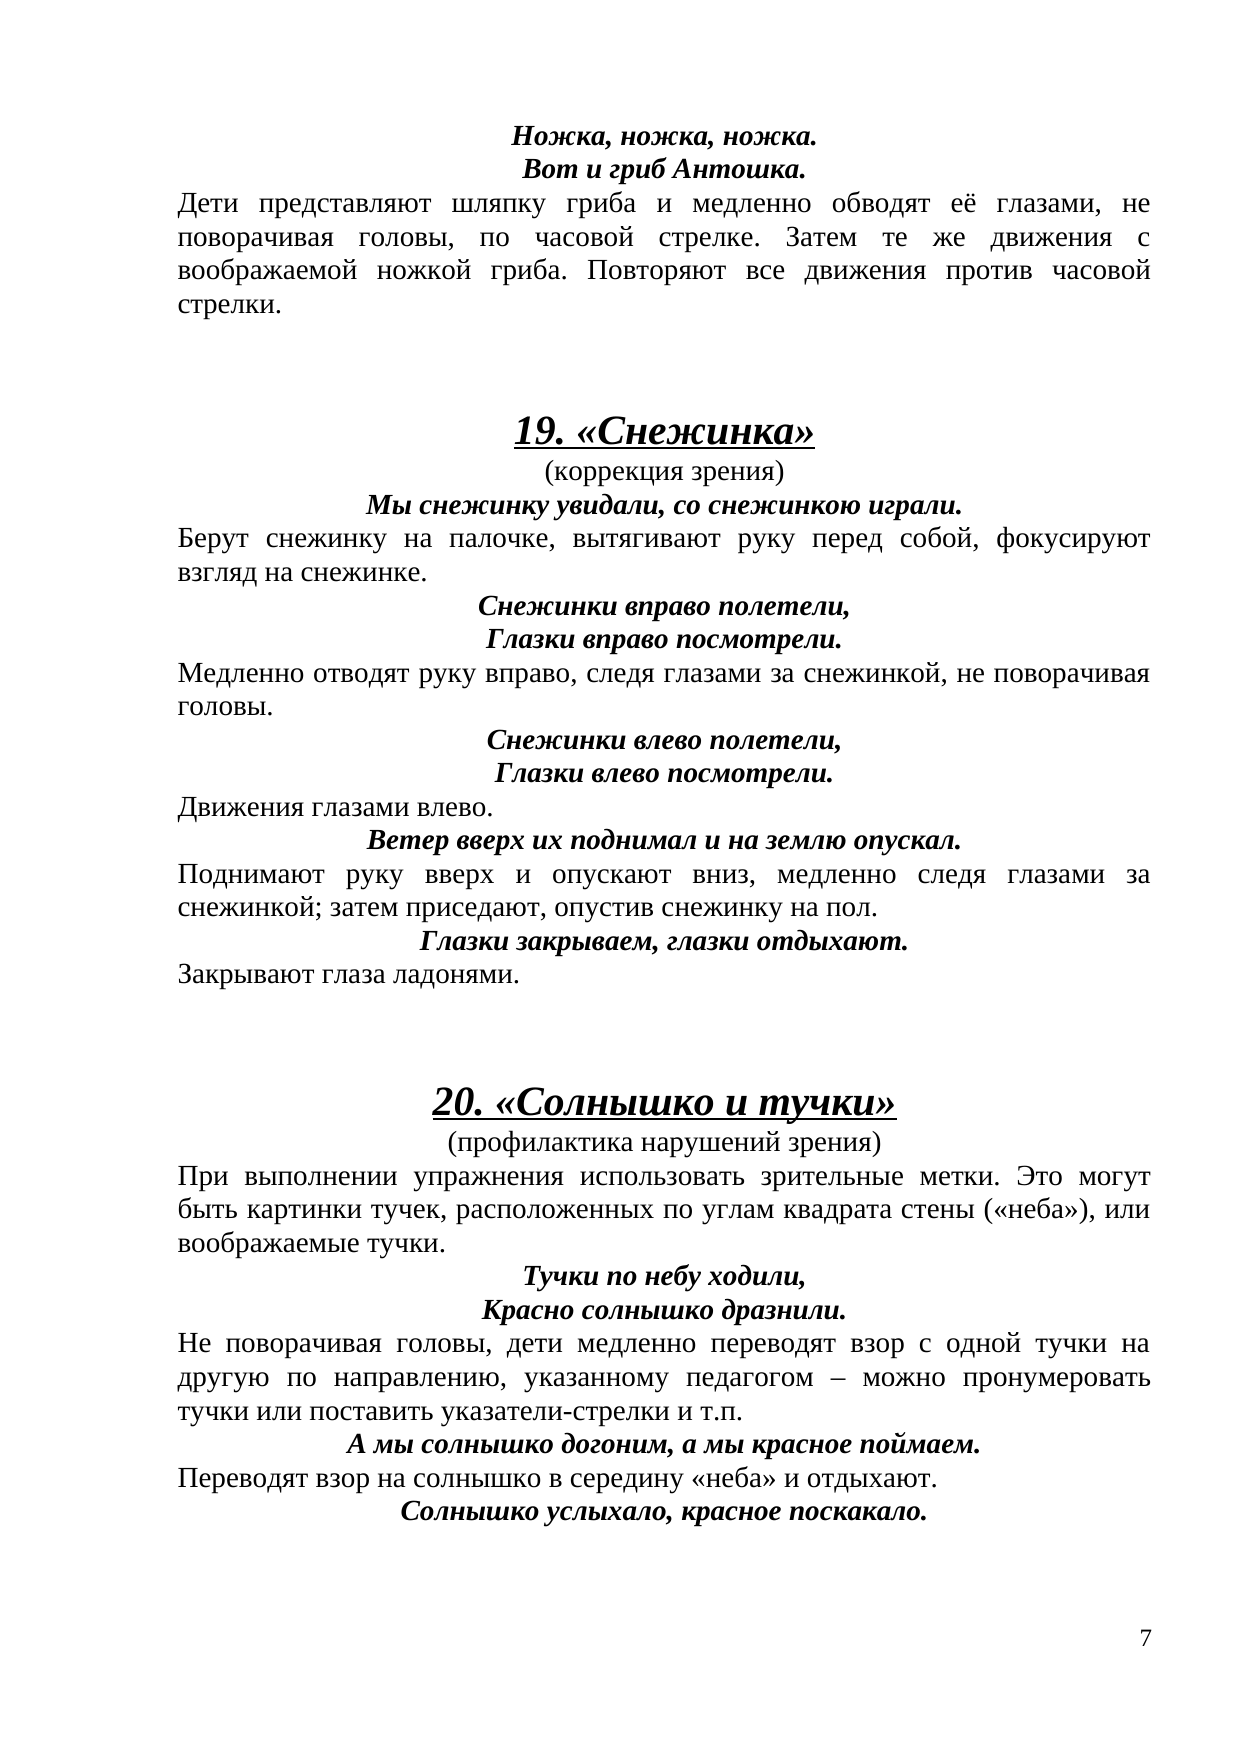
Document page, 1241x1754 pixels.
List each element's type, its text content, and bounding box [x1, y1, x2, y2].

text Снежинки вправо полетели, [177, 588, 1152, 621]
text Красно солнышко дразнили. [177, 1292, 1152, 1326]
text Поднимают руку вверх и опускают вниз, медленно следя глазами за снежинкой; затем приседают, опустив снежинку на пол. [177, 856, 1152, 923]
text Мы снежинку увидали, со снежинкою играли. [177, 487, 1152, 521]
text (коррекция зрения) [177, 453, 1152, 487]
text Не поворачивая головы, дети медленно переводят взор с одной тучки на другую по направлению, указанному педагогом – можно пронумеровать тучки или поставить указатели-стрелки и т.п. [177, 1326, 1152, 1426]
text Движения глазами влево. [177, 789, 1152, 822]
text Глазки закрываем, глазки отдыхают. [177, 923, 1152, 957]
text Снежинки влево полетели, [177, 722, 1152, 755]
text Вот и гриб Антошка. [177, 152, 1152, 185]
text 20. «Солнышко и тучки» [177, 1076, 1152, 1124]
text (профилактика нарушений зрения) [177, 1124, 1152, 1158]
text Закрывают глаза ладонями. [177, 957, 1152, 990]
text Дети представляют шляпку гриба и медленно обводят её глазами, не поворачивая головы, по часовой стрелке. Затем те же движения с воображаемой ножкой гриба. Повторяют все движения против часовой стрелки. [177, 185, 1152, 319]
text Ветер вверх их поднимал и на землю опускал. [177, 822, 1152, 856]
text А мы солнышко догоним, а мы красное поймаем. [177, 1426, 1152, 1460]
text Берут снежинку на палочке, вытягивают руку перед собой, фокусируют взгляд на снежинке. [177, 521, 1152, 588]
text Ножка, ножка, ножка. [177, 118, 1152, 152]
text При выполнении упражнения использовать зрительные метки. Это могут быть картинки тучек, расположенных по углам квадрата стены («неба»), или воображаемые тучки. [177, 1158, 1152, 1258]
text Медленно отводят руку вправо, следя глазами за снежинкой, не поворачивая головы. [177, 655, 1152, 722]
text Глазки вправо посмотрели. [177, 621, 1152, 655]
text Переводят взор на солнышко в середину «неба» и отдыхают. [177, 1460, 1152, 1493]
text Солнышко услыхало, красное поскакало. [177, 1493, 1152, 1527]
text Тучки по небу ходили, [177, 1258, 1152, 1292]
text Глазки влево посмотрели. [177, 755, 1152, 789]
text 19. «Снежинка» [177, 406, 1152, 453]
